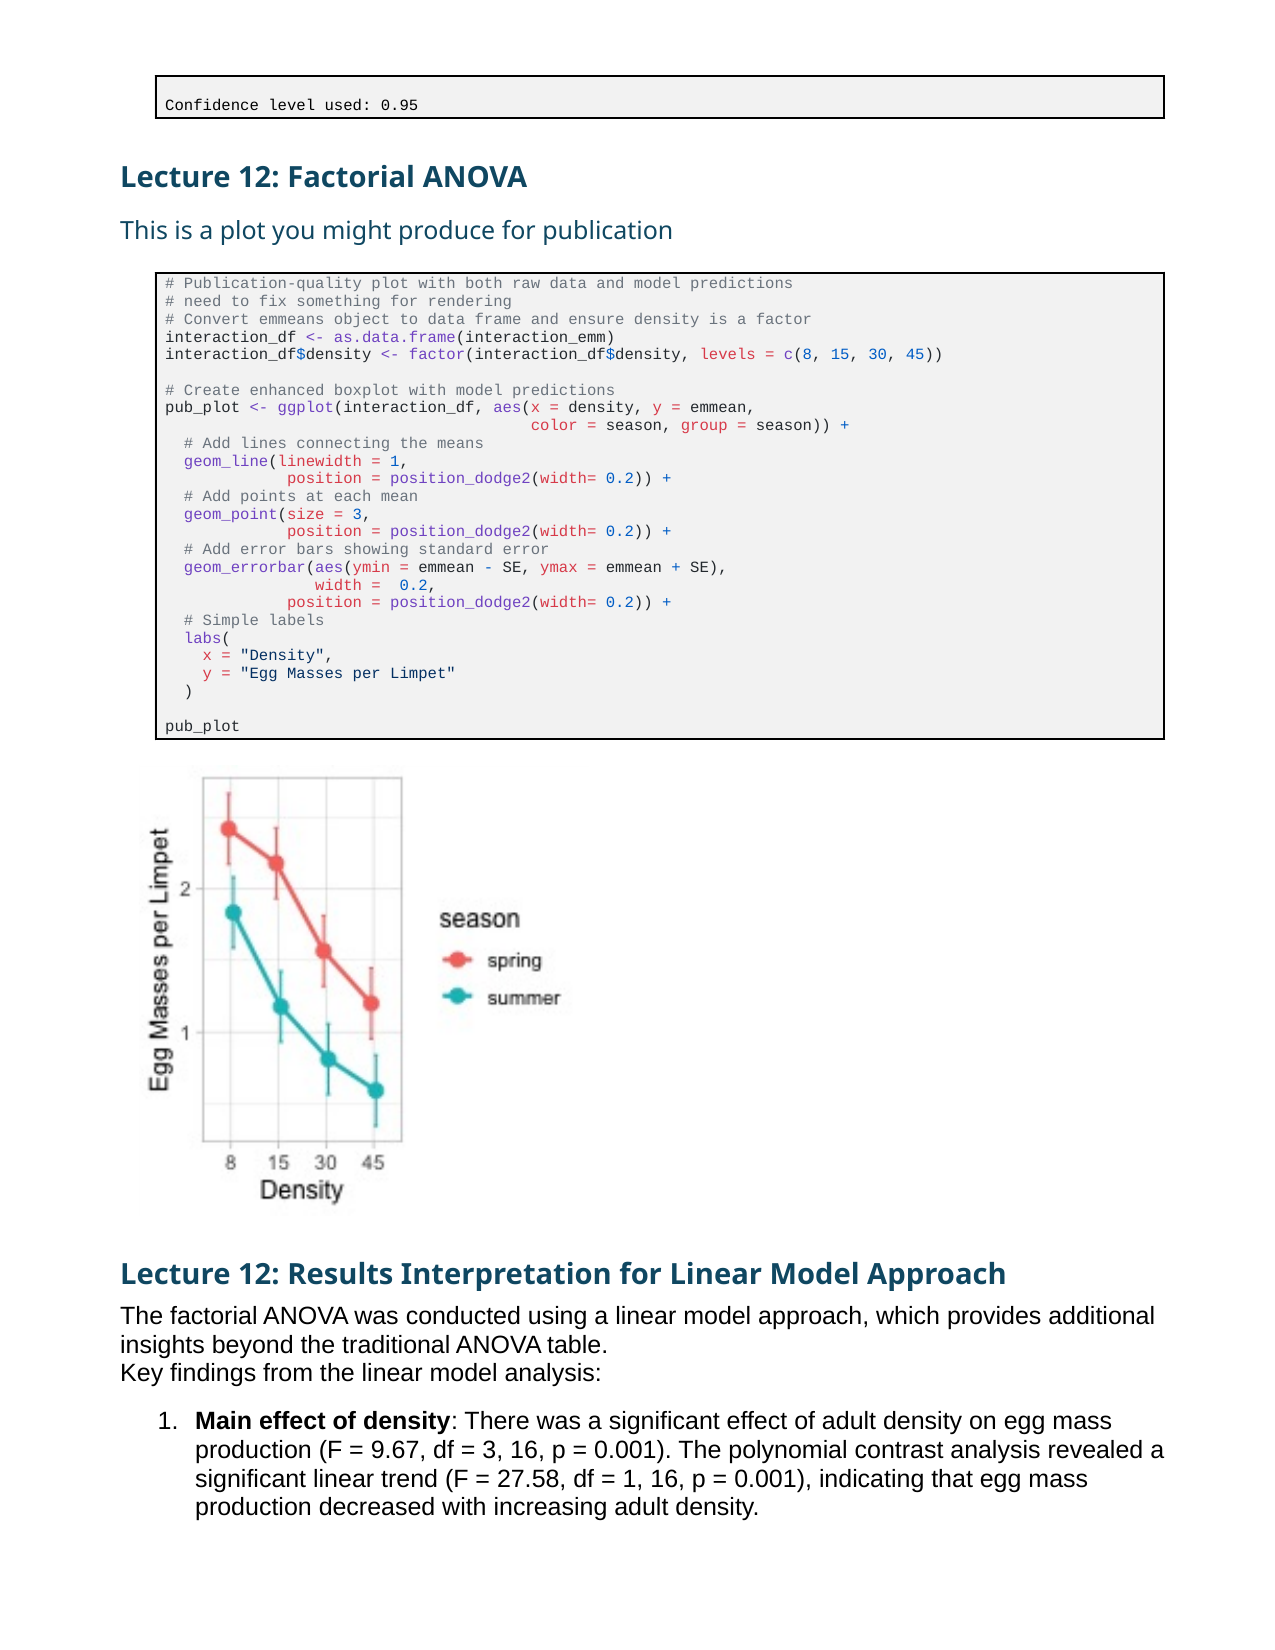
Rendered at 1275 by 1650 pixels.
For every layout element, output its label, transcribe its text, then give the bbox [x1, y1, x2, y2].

text # Publication-quality plot with both raw data and model predictions # need to fix something for rendering # Convert emmeans object to data frame and ensure density is a factor interaction_df <- as.data.frame(interaction_emm) interaction_df$density <- factor(interaction_df$density, levels = c(8, 15, 30, 45)) # Create enhanced boxplot with model predictions pub_plot <- ggplot(interaction_df, aes(x = density, y = emmean, color = season, group = season)) + # Add lines connecting the means geom_line(linewidth = 1, position = position_dodge2(width= 0.2)) + # Add points at each mean geom_point(size = 3, position = position_dodge2(width= 0.2)) + # Add error bars showing standard error geom_errorbar(aes(ymin = emmean - SE, ymax = emmean + SE), width = 0.2, position = position_dodge2(width= 0.2)) + # Simple labels labs( x = "Density", y = "Egg Masses per Limpet" ) pub_plot [157, 274, 1163, 738]
subtitle Lecture 12: Factorial ANOVA [120, 156, 1200, 196]
subtitle Lecture 12: Results Interpretation for Linear Model Approach [120, 1253, 1200, 1293]
subtitle This is a plot you might produce for publication [120, 213, 1200, 247]
text Key findings from the linear model analysis: [120, 1358, 1200, 1387]
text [157, 77, 1163, 117]
list Main effect of density: There was a significant effect of adult density on egg mass production (F = 9.67, df = 3, 16, p = 0.001). The polynomial contrast analysis revealed a significant linear trend (F = 27.58, df = 1, 16, p = 0.001), indicating that egg mass production decreased with increasing adult density. [157, 1406, 1200, 1521]
picture [138, 765, 589, 1216]
